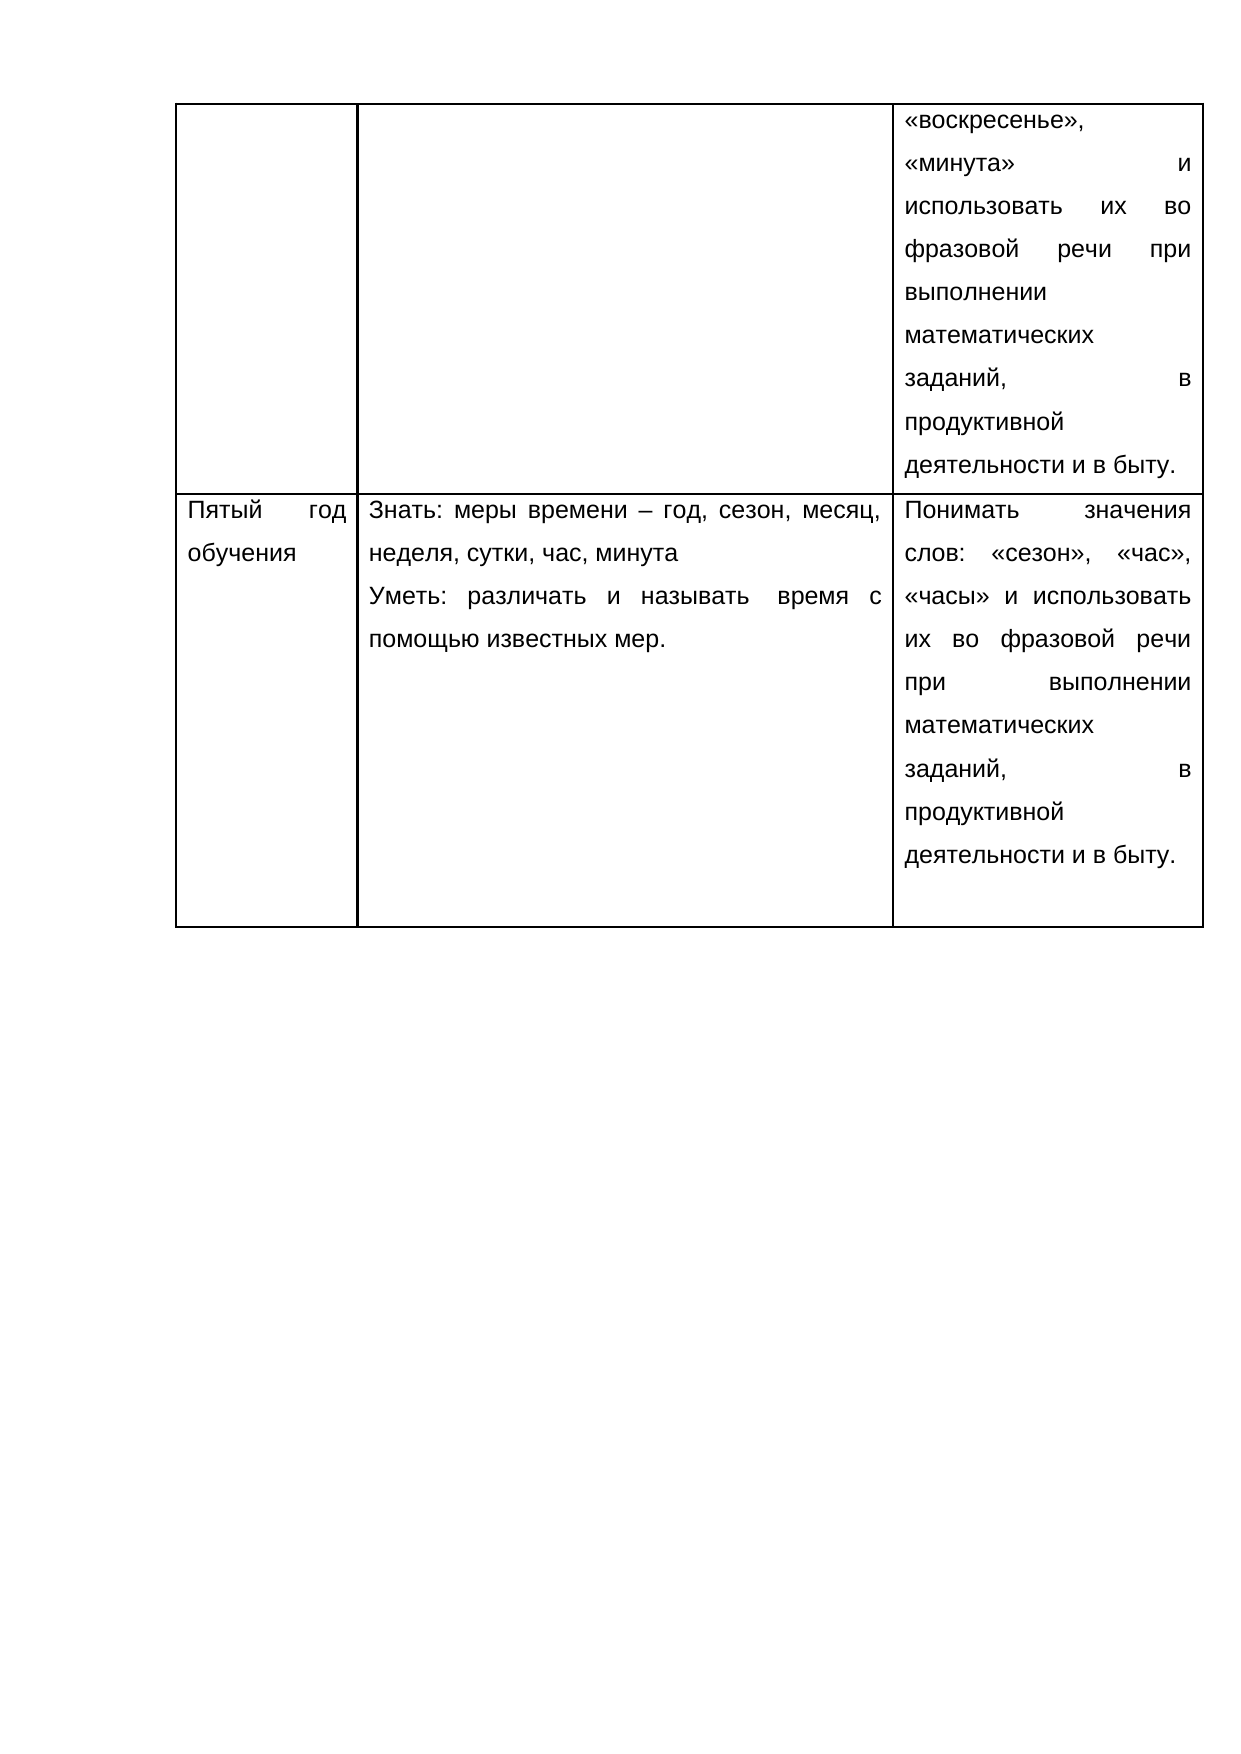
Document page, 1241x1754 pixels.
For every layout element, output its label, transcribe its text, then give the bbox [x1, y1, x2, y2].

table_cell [894, 105, 1202, 493]
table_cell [359, 105, 892, 493]
table_cell Понимать значения слов: «сезон», «час», «часы» и использовать их во фразовой речи при выполнении математических заданий, в продуктивной деятельности и в быту. [894, 495, 1202, 926]
table_cell Пятый год обучения [177, 495, 356, 926]
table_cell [177, 105, 356, 493]
table_cell Знать: меры времени – год, сезон, месяц, неделя, сутки, час, минута Уметь: различать и называть время с помощью известных мер. [359, 495, 892, 926]
